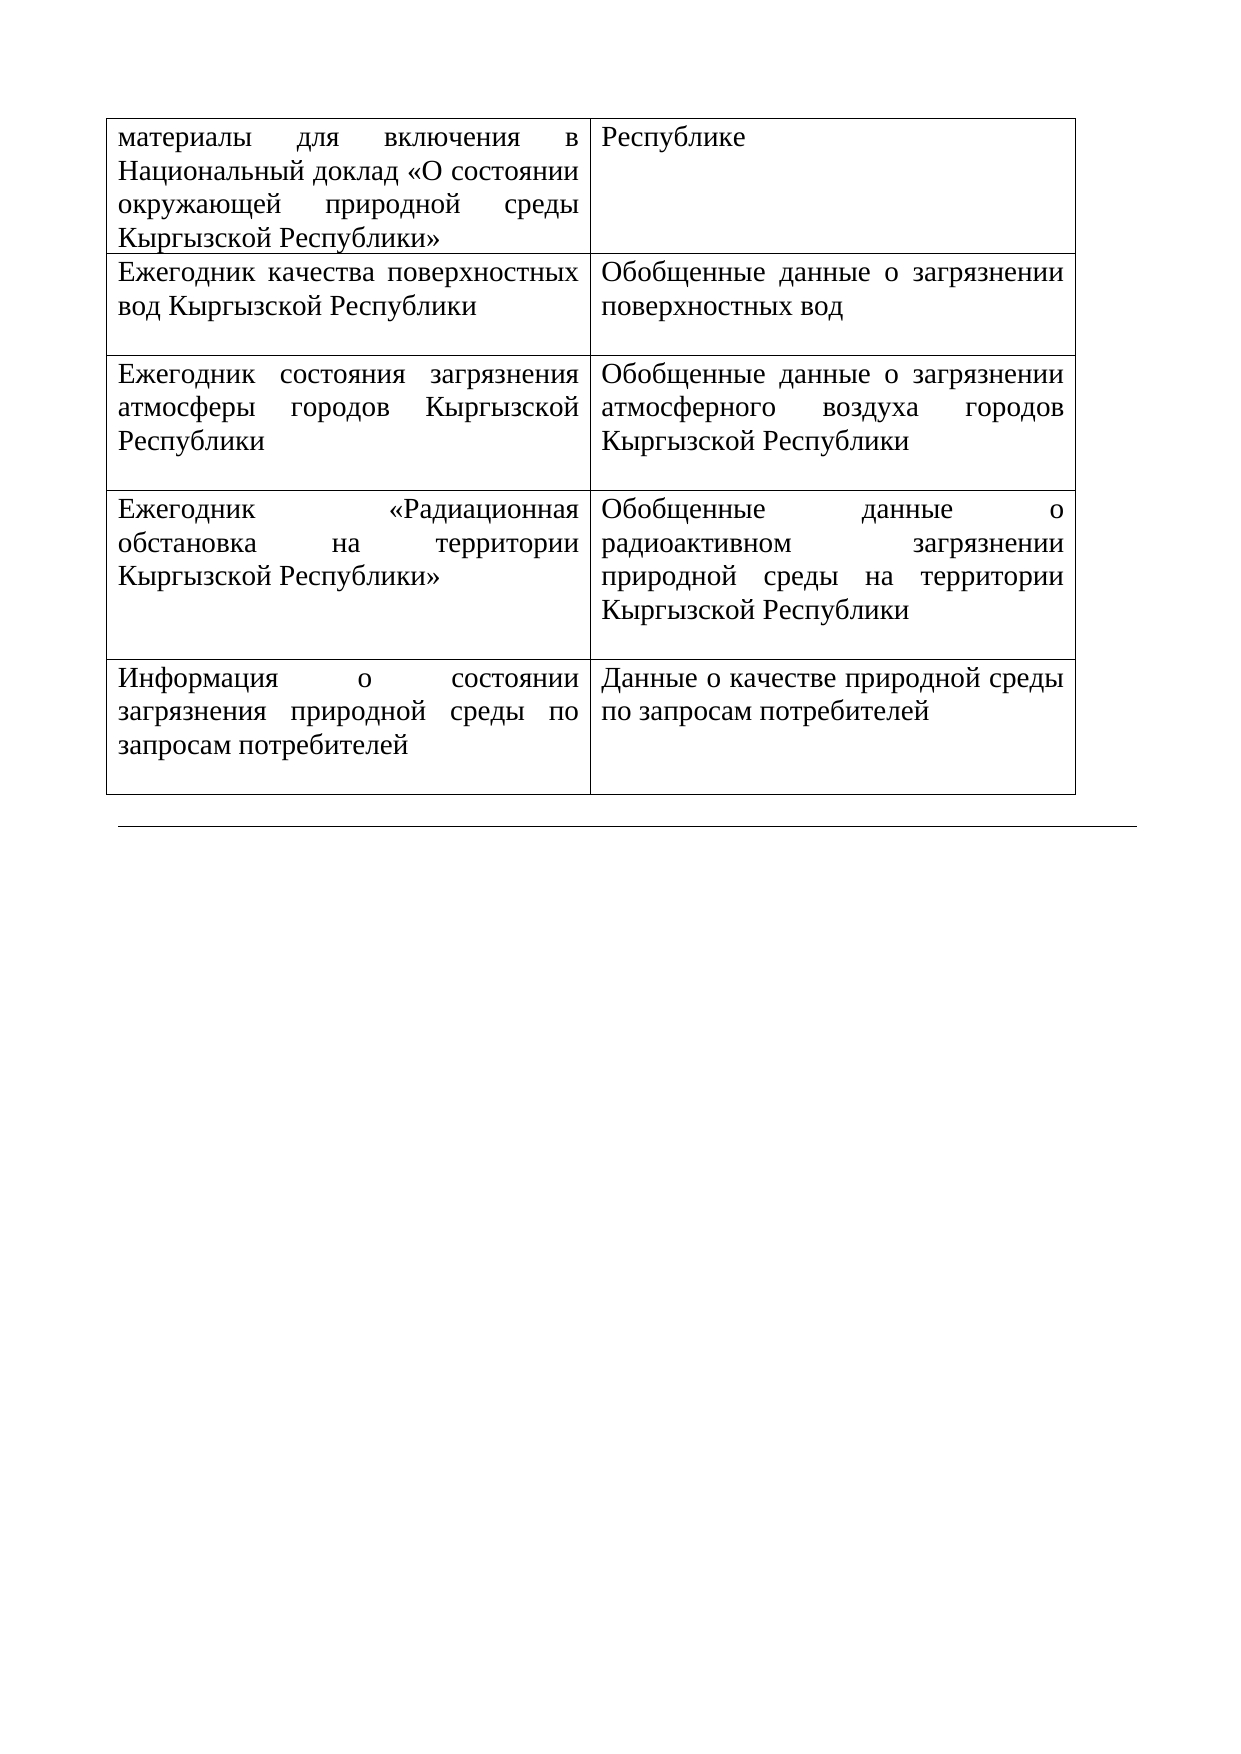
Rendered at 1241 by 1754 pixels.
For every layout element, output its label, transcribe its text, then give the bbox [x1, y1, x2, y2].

table_cell Ежегодник «Радиационная обстановка на территории Кыргызской Республики» [107, 491, 590, 659]
table_cell Ежегодник состояния загрязнения атмосферы городов Кыргызской Республики [107, 356, 590, 490]
table_cell Данные о качестве природной среды по запросам потребителей [591, 660, 1075, 794]
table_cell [107, 119, 590, 253]
table_cell Ежегодник качества поверхностных вод Кыргызской Республики [107, 254, 590, 355]
table_cell Обобщенные данные о радиоактивном загрязнении природной среды на территории Кыргызской Республики [591, 491, 1075, 659]
table_cell Обобщенные данные о загрязнении атмосферного воздуха городов Кыргызской Республики [591, 356, 1075, 490]
table_cell Информация о состоянии загрязнения природной среды по запросам потребителей [107, 660, 590, 794]
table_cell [591, 119, 1075, 253]
table_cell Обобщенные данные о загрязнении поверхностных вод [591, 254, 1075, 355]
